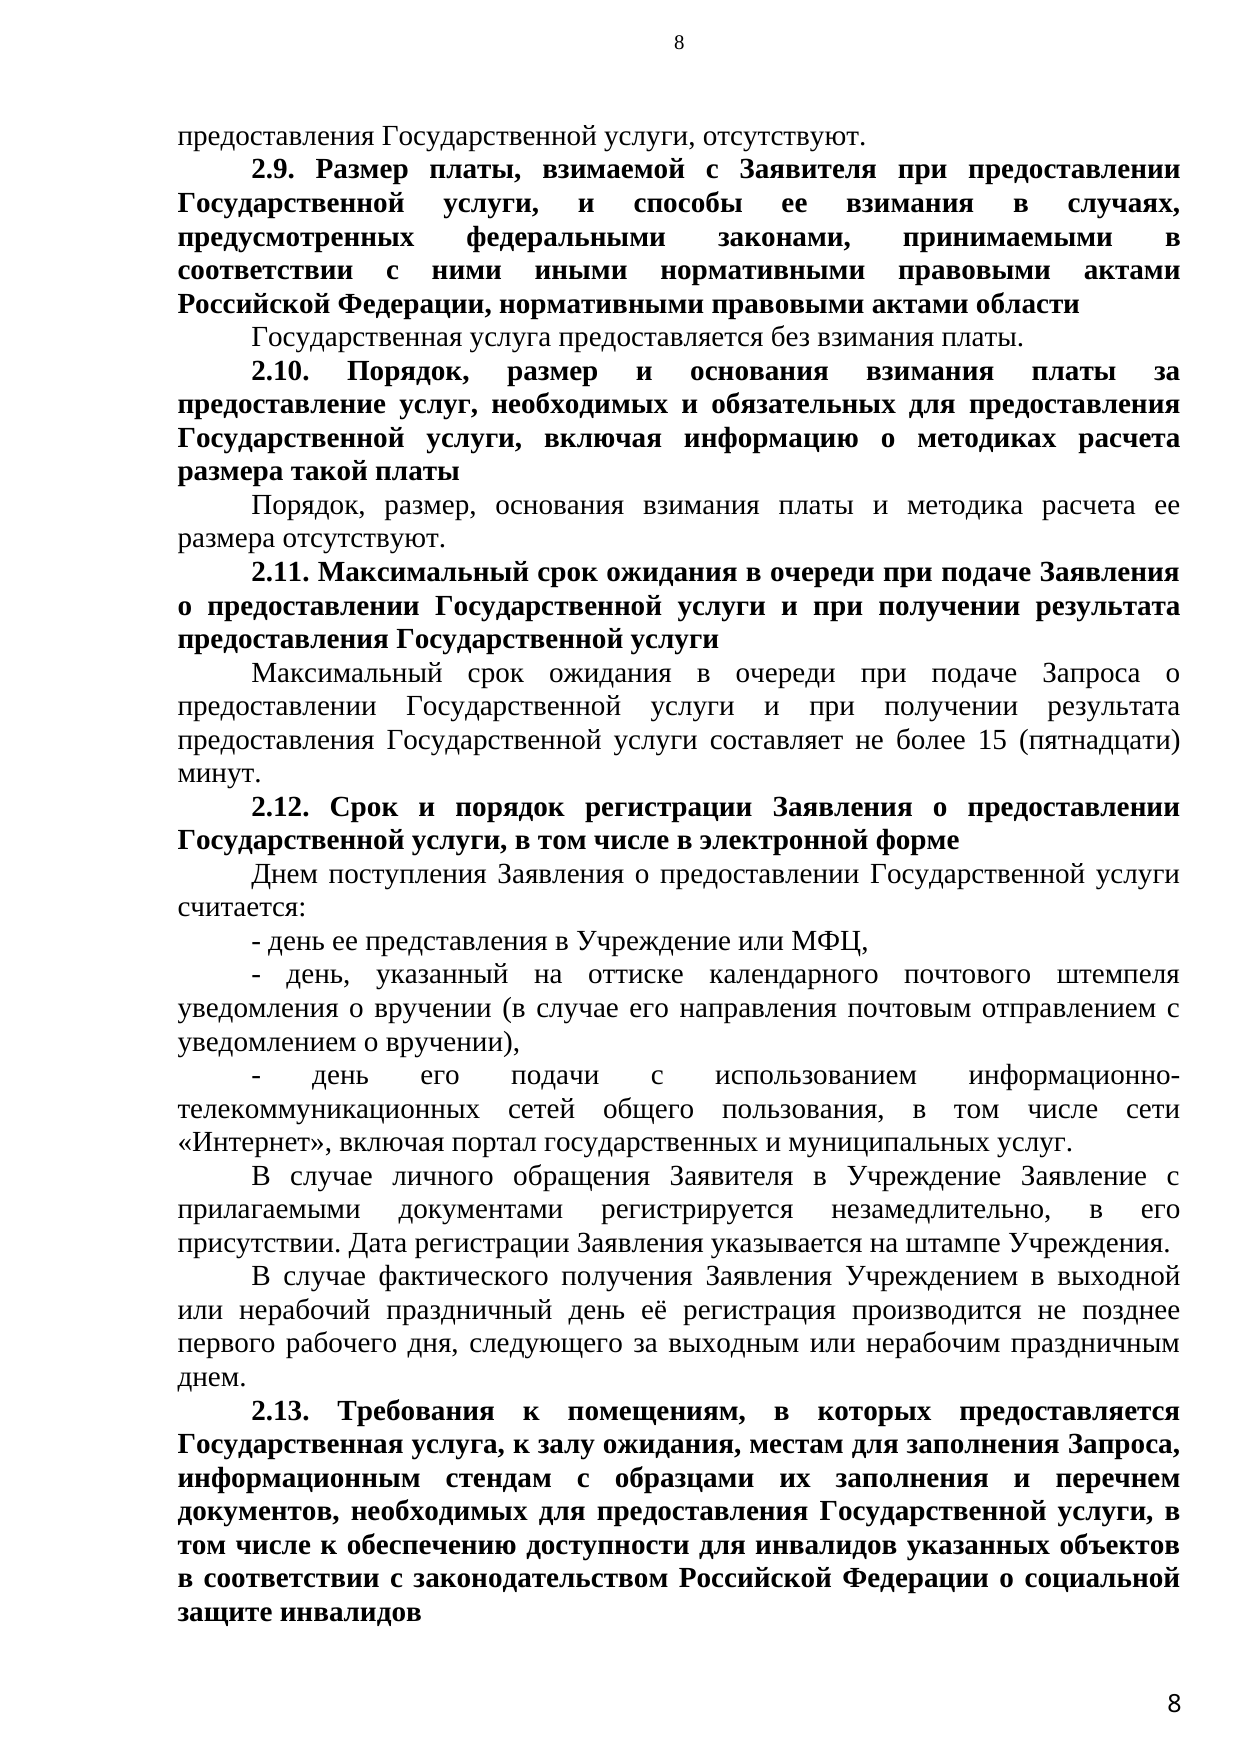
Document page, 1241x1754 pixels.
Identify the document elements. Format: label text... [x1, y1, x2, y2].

text 2.9. Размер платы, взимаемой с Заявителя при предоставлении Государственной услуги, и способы ее взимания в случаях, предусмотренных федеральными законами, принимаемыми в соответствии с ними иными нормативными правовыми актами Российской Федерации, нормативными правовыми актами области [177, 152, 1181, 319]
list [177, 118, 1181, 152]
text Порядок, размер, основания взимания платы и методика расчета ее размера отсутствуют. [177, 487, 1181, 554]
text 2.12. Срок и порядок регистрации Заявления о предоставлении Государственной услуги, в том числе в электронной форме [177, 789, 1181, 856]
text 2.13. Требования к помещениям, в которых предоставляется Государственная услуга, к залу ожидания, местам для заполнения Запроса, информационным стендам с образцами их заполнения и перечнем документов, необходимых для предоставления Государственной услуги, в том числе к обеспечению доступности для инвалидов указанных объектов в соответствии с законодательством Российской Федерации о социальной защите инвалидов [177, 1393, 1181, 1627]
text 2.11. Максимальный срок ожидания в очереди при подаче Заявления о предоставлении Государственной услуги и при получении результата предоставления Государственной услуги [177, 554, 1181, 655]
text Максимальный срок ожидания в очереди при подаче Запроса о предоставлении Государственной услуги и при получении результата предоставления Государственной услуги составляет не более 15 (пятнадцати) минут. [177, 655, 1181, 789]
text Днем поступления Заявления о предоставлении Государственной услуги считается: [177, 856, 1181, 923]
text В случае личного обращения Заявителя в Учреждение Заявление с прилагаемыми документами регистрируется незамедлительно, в его присутствии. Дата регистрации Заявления указывается на штампе Учреждения. [177, 1158, 1181, 1258]
text Государственная услуга предоставляется без взимания платы. [177, 319, 1181, 353]
text 2.10. Порядок, размер и основания взимания платы за предоставление услуг, необходимых и обязательных для предоставления Государственной услуги, включая информацию о методиках расчета размера такой платы [177, 353, 1181, 487]
text - день, указанный на оттиске календарного почтового штемпеля уведомления о вручении (в случае его направления почтовым отправлением с уведомлением о вручении), [177, 957, 1181, 1057]
text В случае фактического получения Заявления Учреждением в выходной или нерабочий праздничный день её регистрация производится не позднее первого рабочего дня, следующего за выходным или нерабочим праздничным днем. [177, 1258, 1181, 1393]
text - день ее представления в Учреждение или МФЦ, [177, 923, 1181, 957]
text - день его подачи с использованием информационно-телекоммуникационных сетей общего пользования, в том числе сети «Интернет», включая портал государственных и муниципальных услуг. [177, 1057, 1181, 1158]
